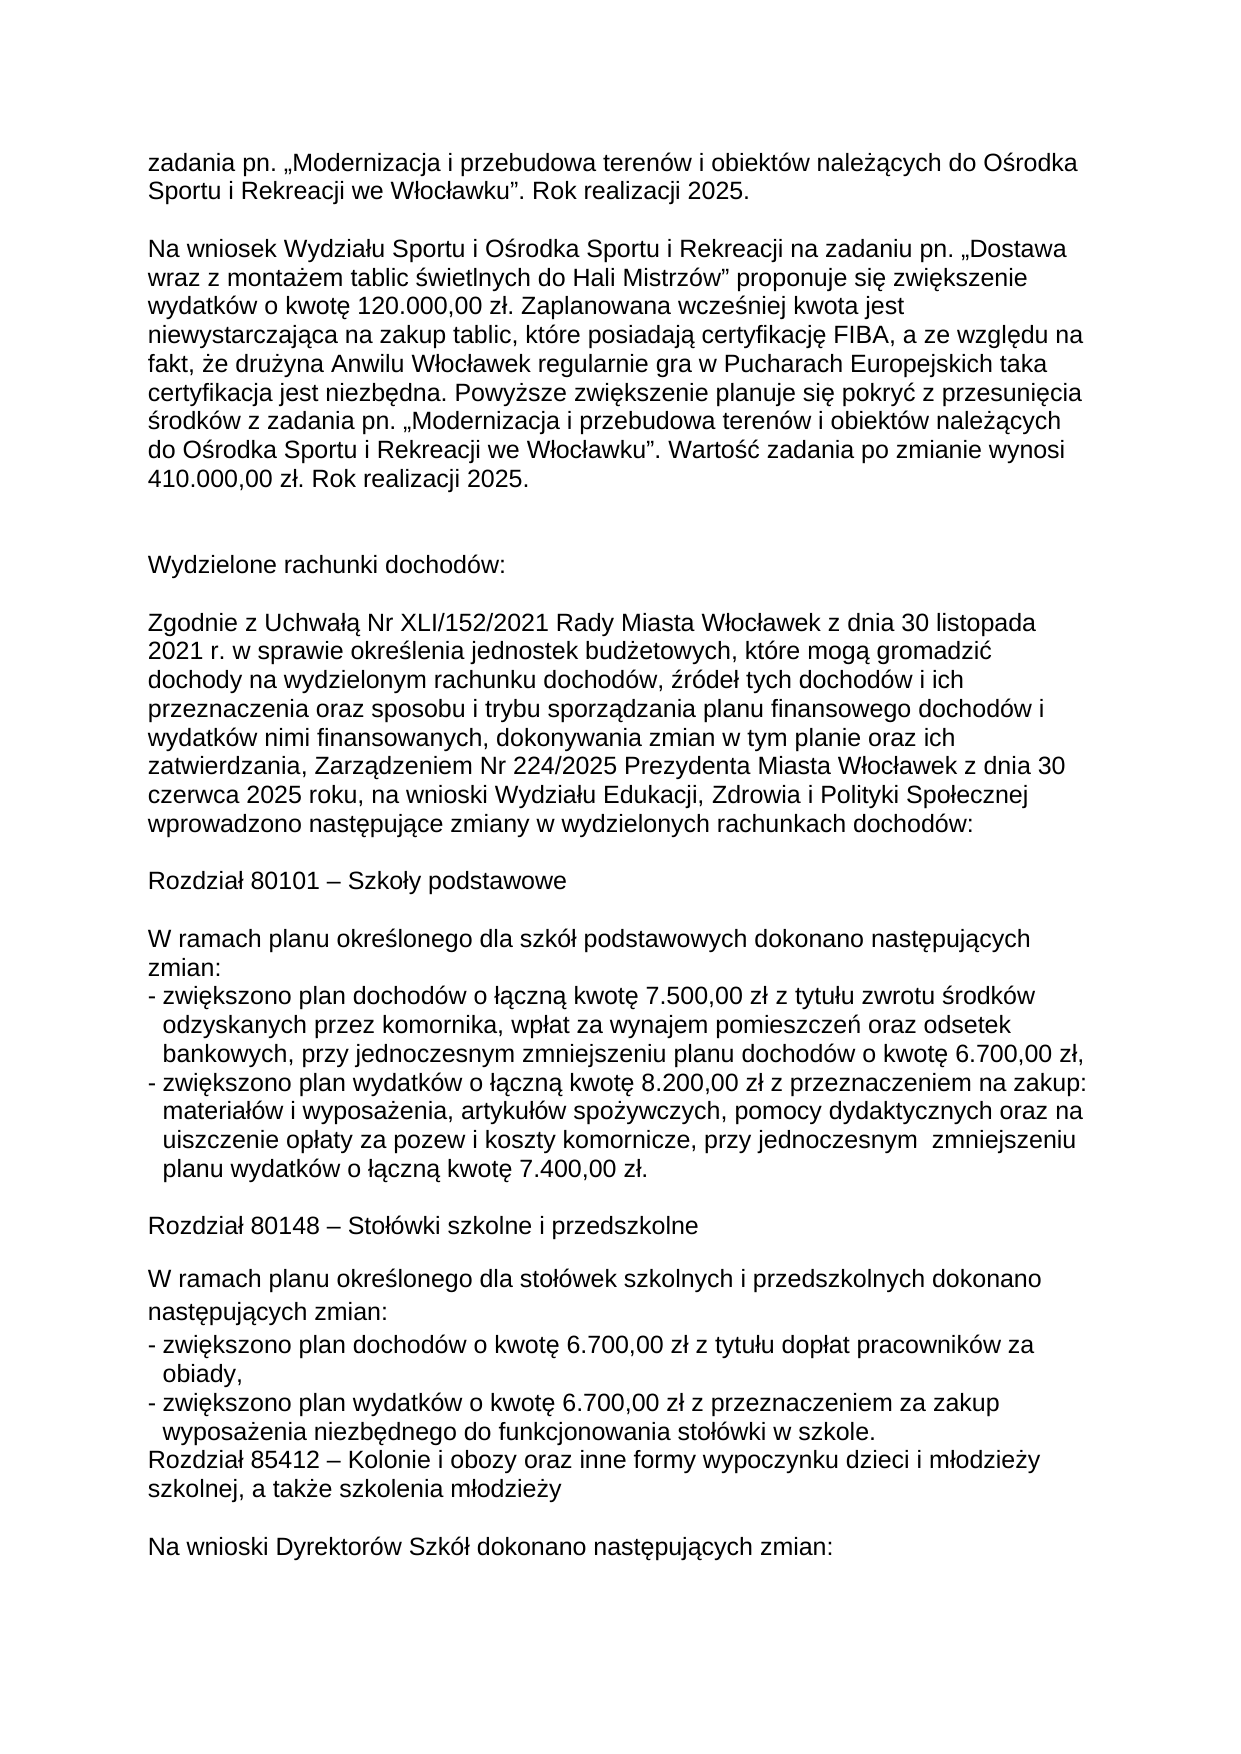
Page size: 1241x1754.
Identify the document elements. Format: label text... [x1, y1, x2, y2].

text Rozdział 80101 – Szkoły podstawowe [148, 866, 1093, 895]
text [148, 148, 1093, 205]
text Na wniosek Wydziału Sportu i Ośrodka Sportu i Rekreacji na zadaniu pn. „Dostawa wraz z montażem tablic świetlnych do Hali Mistrzów” proponuje się zwiększenie wydatków o kwotę 120.000,00 zł. Zaplanowana wcześniej kwota jest niewystarczająca na zakup tablic, które posiadają certyfikację FIBA, a ze względu na fakt, że drużyna Anwilu Włocławek regularnie gra w Pucharach Europejskich taka certyfikacja jest niezbędna. Powyższe zwiększenie planuje się pokryć z przesunięcia środków z zadania pn. „Modernizacja i przebudowa terenów i obiektów należących do Ośrodka Sportu i Rekreacji we Włocławku”. Wartość zadania po zmianie wynosi 410.000,00 zł. Rok realizacji 2025. [148, 234, 1093, 493]
text Rozdział 85412 – Kolonie i obozy oraz inne formy wypoczynku dzieci i młodzieży szkolnej, a także szkolenia młodzieży [148, 1445, 1093, 1503]
list zwiększono plan wydatków o kwotę 6.700,00 zł z przeznaczeniem za zakup wyposażenia niezbędnego do funkcjonowania stołówki w szkole. [148, 1388, 1093, 1445]
text W ramach planu określonego dla szkół podstawowych dokonano następujących zmian: [148, 924, 1093, 981]
text Rozdział 80148 – Stołówki szkolne i przedszkolne [148, 1211, 1093, 1240]
text Wydzielone rachunki dochodów: [148, 550, 1093, 579]
text Na wnioski Dyrektorów Szkół dokonano następujących zmian: [148, 1531, 1093, 1560]
text Zgodnie z Uchwałą Nr XLI/152/2021 Rady Miasta Włocławek z dnia 30 listopada 2021 r. w sprawie określenia jednostek budżetowych, które mogą gromadzić dochody na wydzielonym rachunku dochodów, źródeł tych dochodów i ich przeznaczenia oraz sposobu i trybu sporządzania planu finansowego dochodów i wydatków nimi finansowanych, dokonywania zmian w tym planie oraz ich zatwierdzania, Zarządzeniem Nr 224/2025 Prezydenta Miasta Włocławek z dnia 30 czerwca 2025 roku, na wnioski Wydziału Edukacji, Zdrowia i Polityki Społecznej wprowadzono następujące zmiany w wydzielonych rachunkach dochodów: [148, 608, 1093, 838]
list zwiększono plan dochodów o kwotę 6.700,00 zł z tytułu dopłat pracowników za obiady, [148, 1330, 1093, 1388]
list zwiększono plan wydatków o łączną kwotę 8.200,00 zł z przeznaczeniem na zakup: materiałów i wyposażenia, artykułów spożywczych, pomocy dydaktycznych oraz na uiszczenie opłaty za pozew i koszty komornicze, przy jednoczesnym zmniejszeniu planu wydatków o łączną kwotę 7.400,00 zł. [148, 1068, 1093, 1183]
list zwiększono plan dochodów o łączną kwotę 7.500,00 zł z tytułu zwrotu środków odzyskanych przez komornika, wpłat za wynajem pomieszczeń oraz odsetek bankowych, przy jednoczesnym zmniejszeniu planu dochodów o kwotę 6.700,00 zł, [148, 981, 1093, 1068]
list W ramach planu określonego dla stołówek szkolnych i przedszkolnych dokonano następujących zmian: [148, 1264, 1093, 1326]
